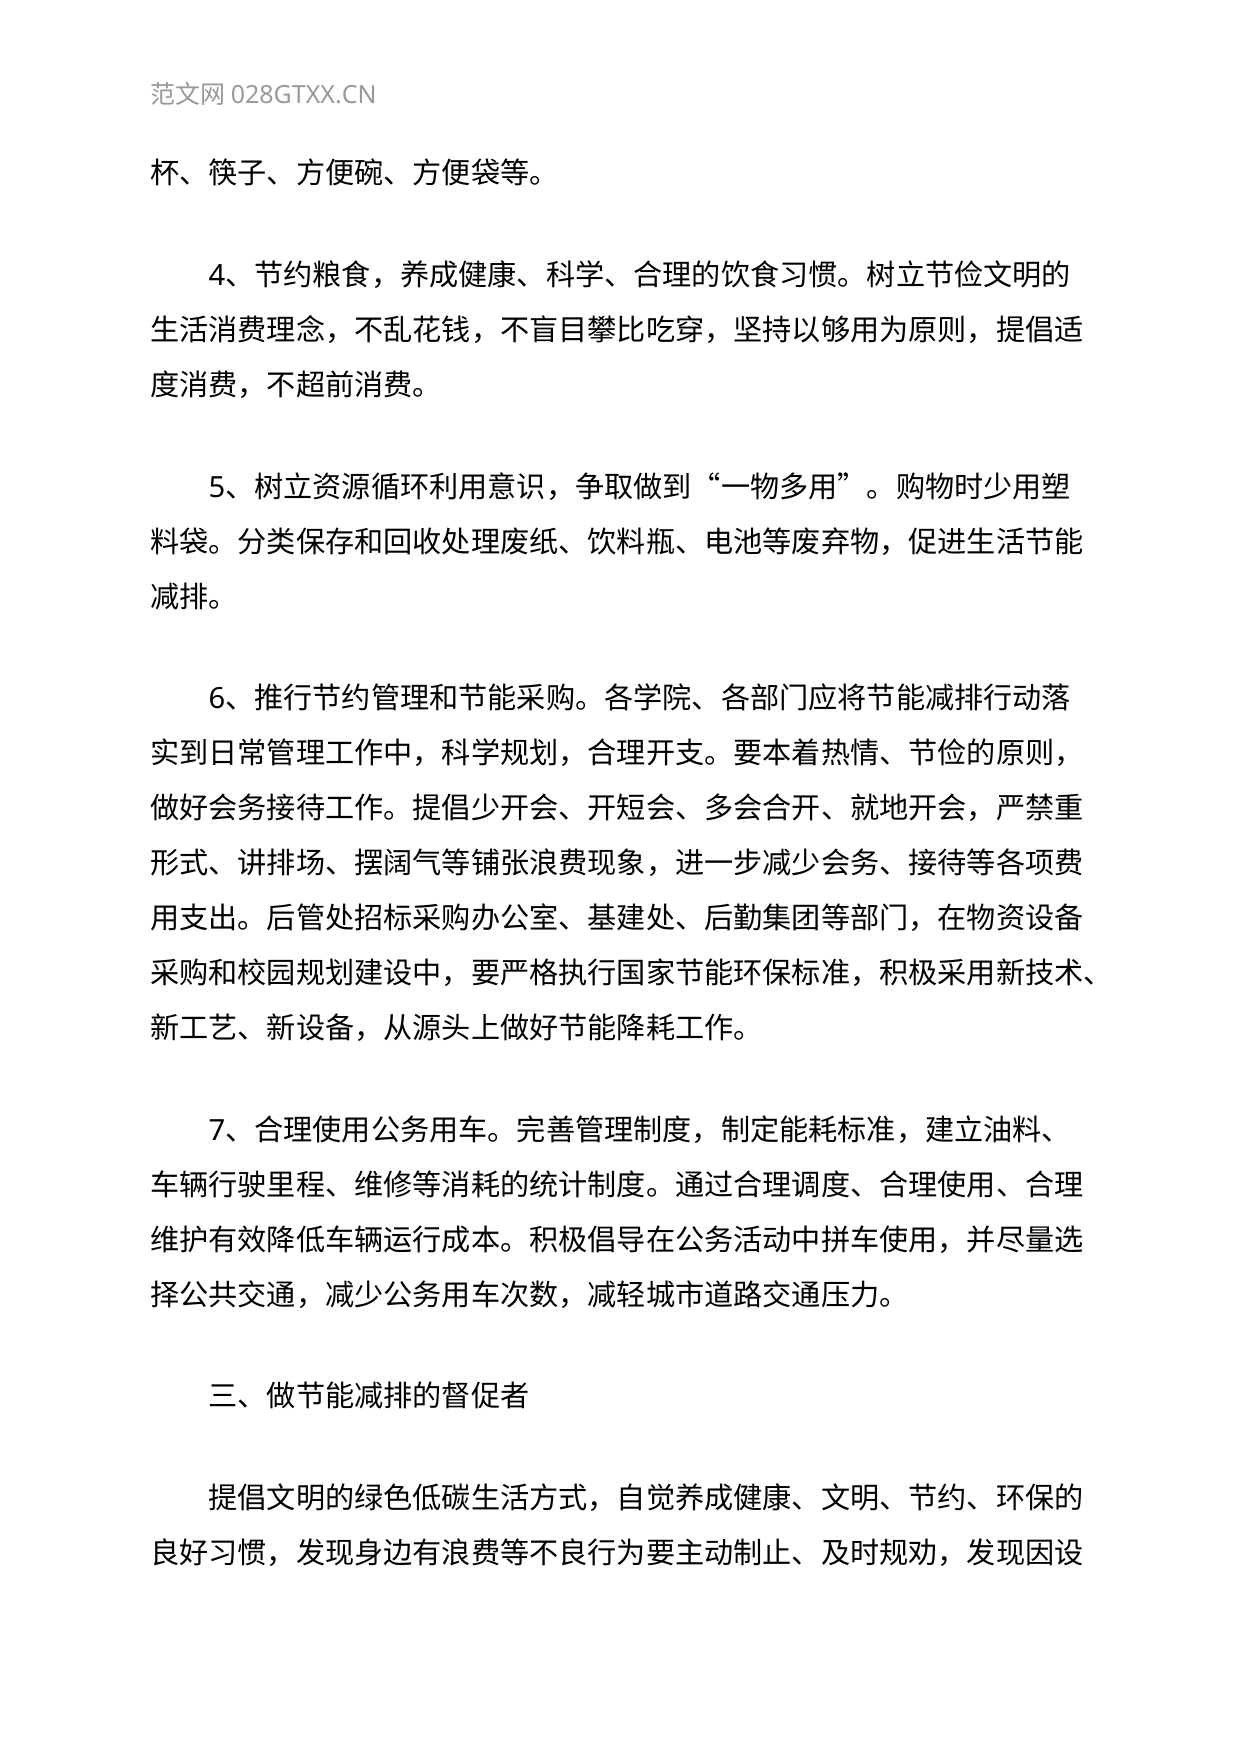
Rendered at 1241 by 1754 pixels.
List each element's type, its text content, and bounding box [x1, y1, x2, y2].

text 7、合理使用公务用车。完善管理制度，制定能耗标准，建立油料、车辆行驶里程、维修等消耗的统计制度。通过合理调度、合理使用、合理维护有效降低车辆运行成本。积极倡导在公务活动中拼车使用，并尽量选择公共交通，减少公务用车次数，减轻城市道路交通压力。 [150, 1106, 1090, 1313]
text 三、做节能减排的督促者 [150, 1373, 1090, 1415]
text 5、树立资源循环利用意识，争取做到“一物多用”。购物时少用塑料袋。分类保存和回收处理废纸、饮料瓶、电池等废弃物，促进生活节能减排。 [150, 463, 1090, 616]
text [150, 1475, 1090, 1572]
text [150, 150, 1090, 192]
text 4、节约粮食，养成健康、科学、合理的饮食习惯。树立节俭文明的生活消费理念，不乱花钱，不盲目攀比吃穿，坚持以够用为原则，提倡适度消费，不超前消费。 [150, 252, 1090, 404]
text 6、推行节约管理和节能采购。各学院、各部门应将节能减排行动落实到日常管理工作中，科学规划，合理开支。要本着热情、节俭的原则，做好会务接待工作。提倡少开会、开短会、多会合开、就地开会，严禁重形式、讲排场、摆阔气等铺张浪费现象，进一步减少会务、接待等各项费用支出。后管处招标采购办公室、基建处、后勤集团等部门，在物资设备采购和校园规划建设中，要严格执行国家节能环保标准，积极采用新技术、新工艺、新设备，从源头上做好节能降耗工作。 [150, 675, 1090, 1047]
